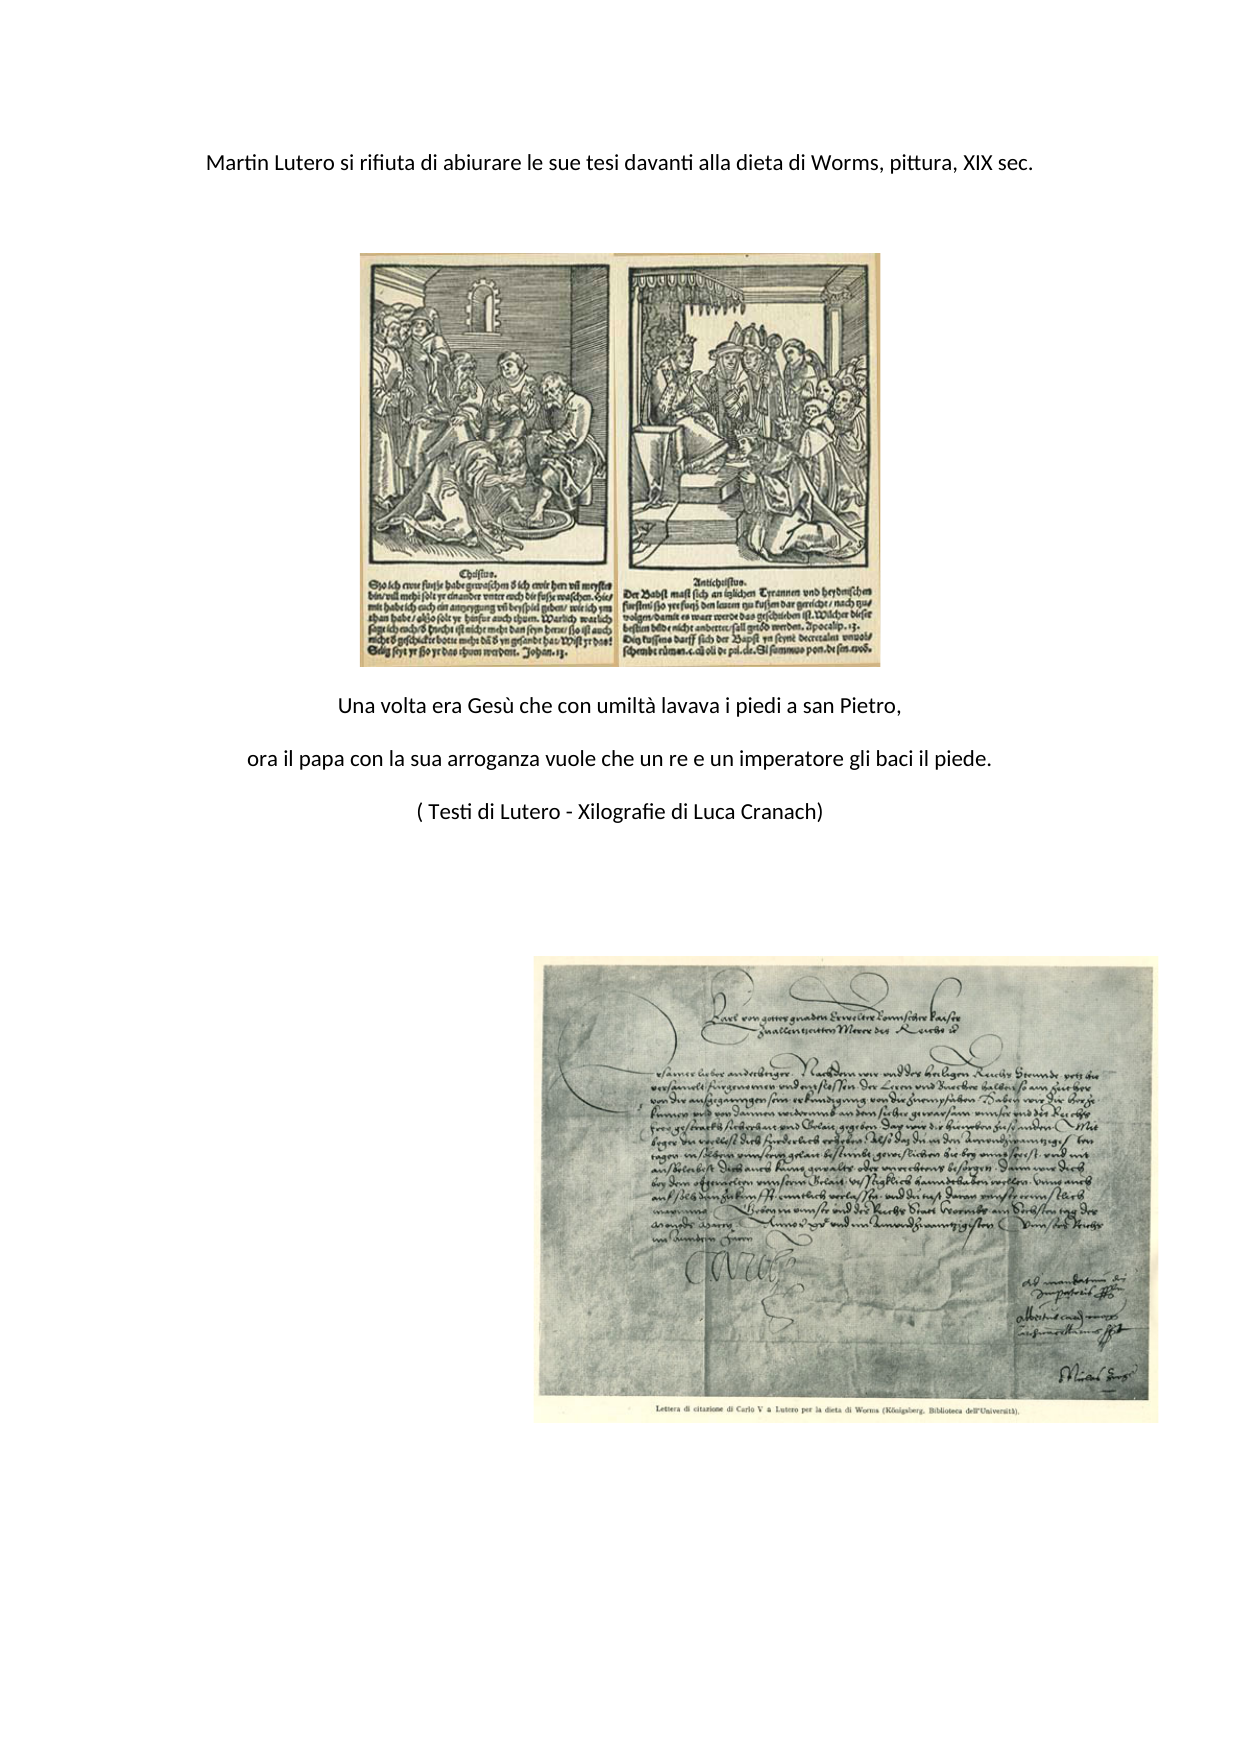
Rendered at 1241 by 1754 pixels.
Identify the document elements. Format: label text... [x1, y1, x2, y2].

picture [533, 956, 1159, 1423]
picture [359, 253, 881, 667]
text ( Testi di Lutero - Xilografie di Luca Cranach) [118, 797, 1122, 825]
text ora il papa con la sua arroganza vuole che un re e un imperatore gli baci il piede. [118, 744, 1122, 772]
text Una volta era Gesù che con umiltà lavava i piedi a san Pietro, [118, 691, 1122, 719]
text Martin Lutero si rifiuta di abiurare le sue tesi davanti alla dieta di Worms, pittura, XIX sec. [118, 148, 1122, 176]
